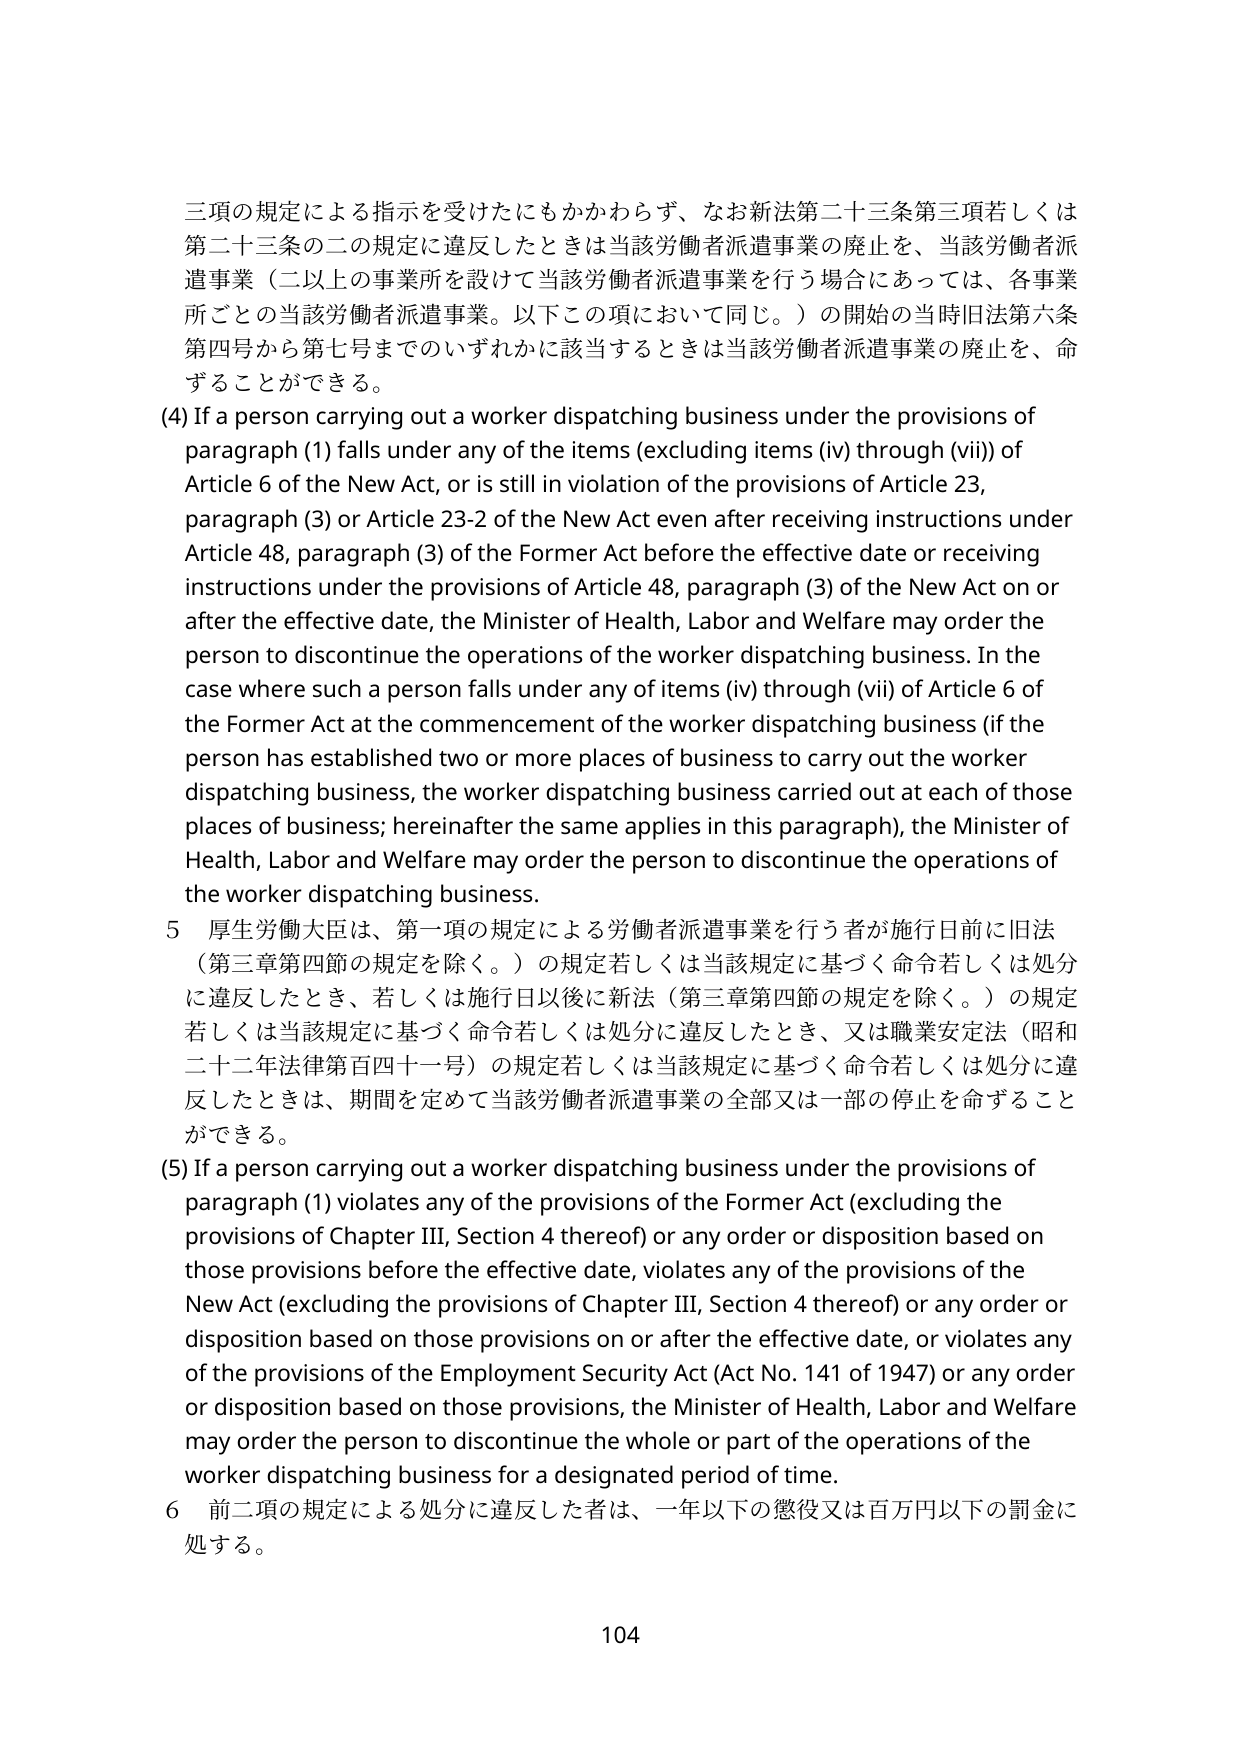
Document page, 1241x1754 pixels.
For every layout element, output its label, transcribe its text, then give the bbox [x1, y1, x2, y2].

text (4) If a person carrying out a worker dispatching business under the provisions of paragraph (1) falls under any of the items (excluding items (iv) through (vii)) of Article 6 of the New Act, or is still in violation of the provisions of Article 23, paragraph (3) or Article 23-2 of the New Act even after receiving instructions under Article 48, paragraph (3) of the Former Act before the effective date or receiving instructions under the provisions of Article 48, paragraph (3) of the New Act on or after the effective date, the Minister of Health, Labor and Welfare may order the person to discontinue the operations of the worker dispatching business. In the case where such a person falls under any of items (iv) through (vii) of Article 6 of the Former Act at the commencement of the worker dispatching business (if the person has established two or more places of business to carry out the worker dispatching business, the worker dispatching business carried out at each of those places of business; hereinafter the same applies in this paragraph), the Minister of Health, Labor and Welfare may order the person to discontinue the operations of the worker dispatching business. [161, 399, 1079, 911]
text ５ 厚生労働大臣は、第一項の規定による労働者派遣事業を行う者が施行日前に旧法（第三章第四節の規定を除く。）の規定若しくは当該規定に基づく命令若しくは処分に違反したとき、若しくは施行日以後に新法（第三章第四節の規定を除く。）の規定若しくは当該規定に基づく命令若しくは処分に違反したとき、又は職業安定法（昭和二十二年法律第百四十一号）の規定若しくは当該規定に基づく命令若しくは処分に違反したときは、期間を定めて当該労働者派遣事業の全部又は一部の停止を命ずることができる。 [161, 911, 1079, 1150]
text ６ 前二項の規定による処分に違反した者は、一年以下の懲役又は百万円以下の罰金に処する。 [161, 1492, 1079, 1560]
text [161, 194, 1079, 399]
text (5) If a person carrying out a worker dispatching business under the provisions of paragraph (1) violates any of the provisions of the Former Act (excluding the provisions of Chapter III, Section 4 thereof) or any order or disposition based on those provisions before the effective date, violates any of the provisions of the New Act (excluding the provisions of Chapter III, Section 4 thereof) or any order or disposition based on those provisions on or after the effective date, or violates any of the provisions of the Employment Security Act (Act No. 141 of 1947) or any order or disposition based on those provisions, the Minister of Health, Labor and Welfare may order the person to discontinue the whole or part of the operations of the worker dispatching business for a designated period of time. [161, 1150, 1079, 1492]
